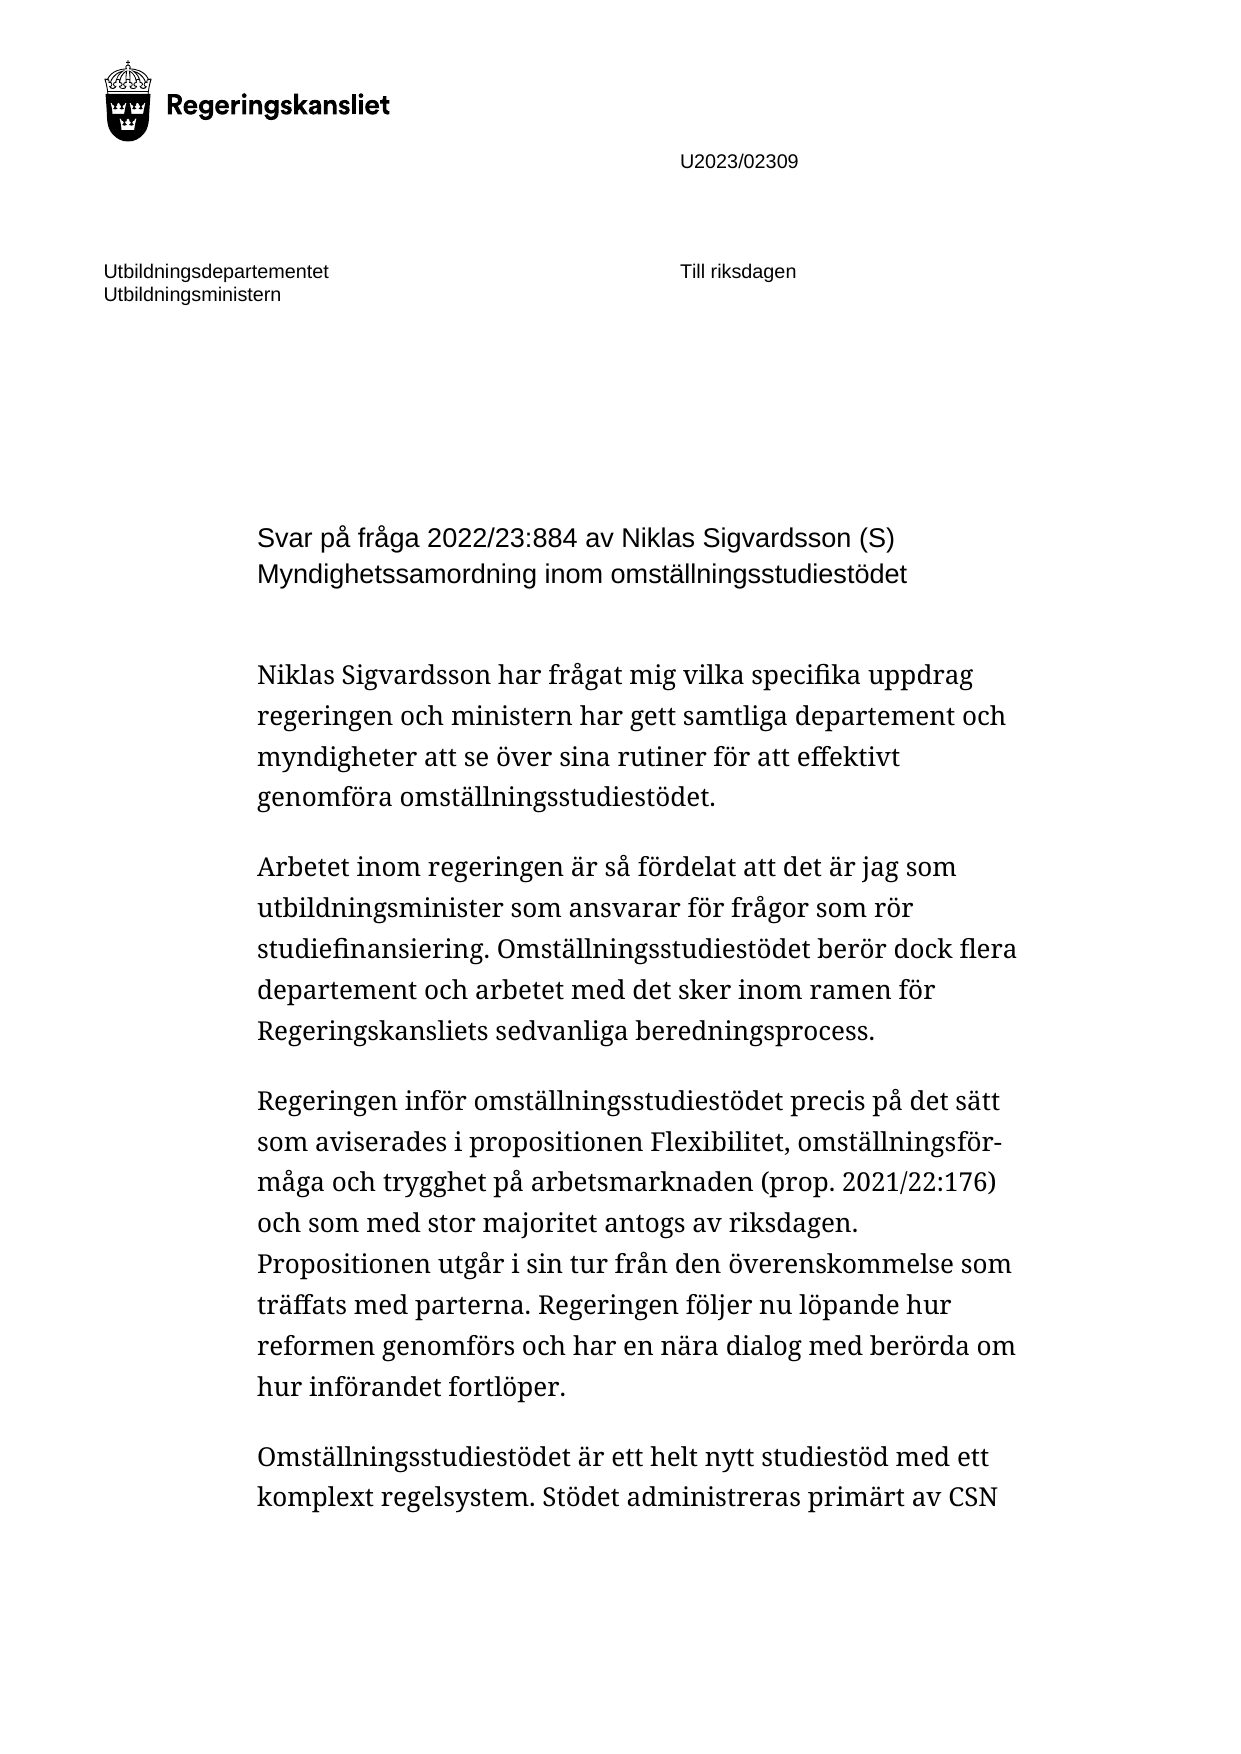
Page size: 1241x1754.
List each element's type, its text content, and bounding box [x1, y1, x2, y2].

title Svar på fråga 2022/23:884 av Niklas Sigvardsson (S) Myndighetssamordning inom omställningsstudiestödet [257, 522, 1033, 589]
text Arbetet inom regeringen är så fördelat att det är jag som utbildningsminister som ansvarar för frågor som rör studiefinansiering. Omställningsstudiestödet berör dock flera departement och arbetet med det sker inom ramen för Regeringskansliets sedvanliga beredningsprocess. [257, 849, 1033, 1048]
text Niklas Sigvardsson har frågat mig vilka specifika uppdrag regeringen och ministern har gett samtliga departement och myndigheter att se över sina rutiner för att effektivt genomföra omställningsstudiestödet. [257, 657, 1033, 814]
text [257, 1438, 1033, 1514]
text Regeringen inför omställningsstudiestödet precis på det sätt som aviserades i propositionen Flexibilitet, omställningsförmåga och trygghet på arbetsmarknaden (prop. 2021/22:176) och som med stor majoritet antogs av riksdagen. Propositionen utgår i sin tur från den överenskommelse som träffats med parterna. Regeringen följer nu löpande hur reformen genomförs och har en nära dialog med berörda om hur införandet fortlöper. [257, 1082, 1033, 1404]
